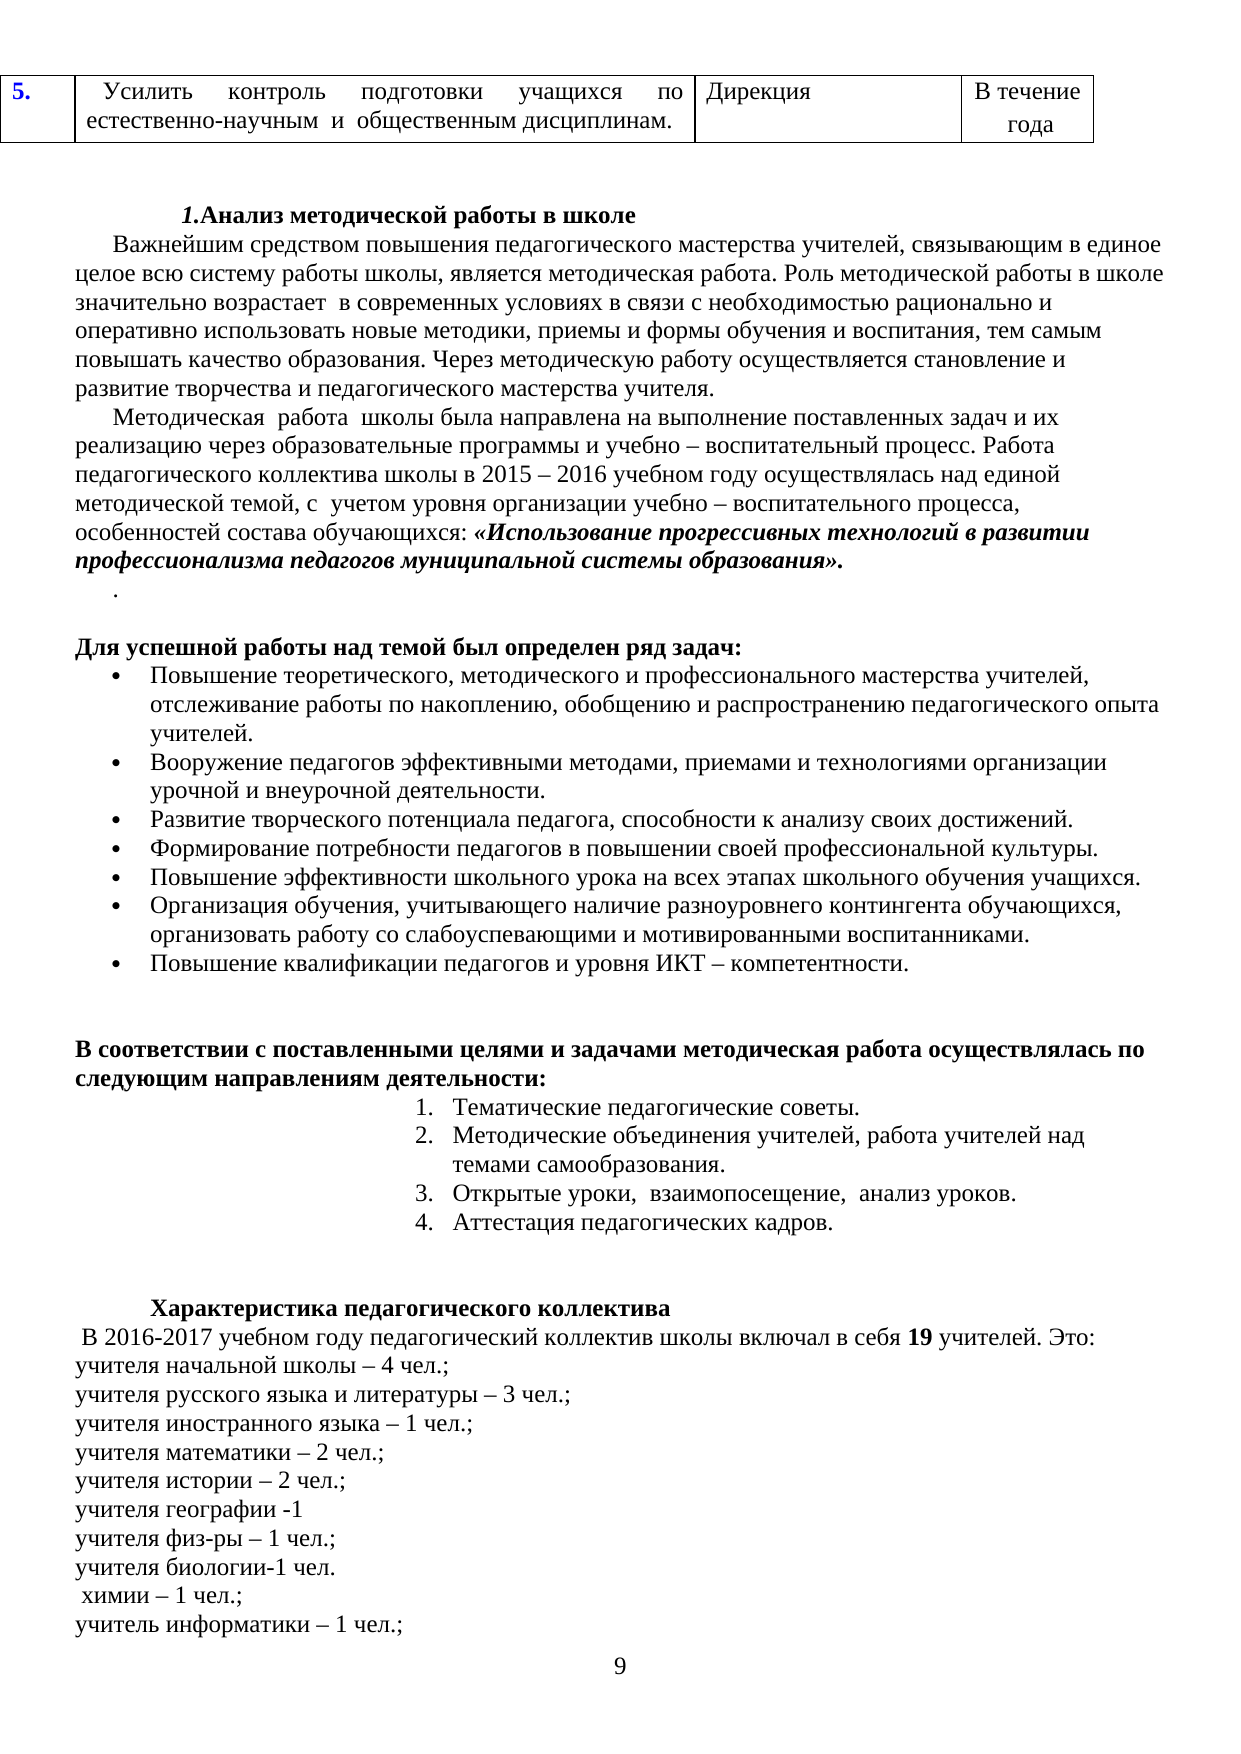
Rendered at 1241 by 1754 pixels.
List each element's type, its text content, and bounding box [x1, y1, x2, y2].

table_cell [1, 76, 74, 142]
list Аттестация педагогических кадров. [415, 1207, 1165, 1236]
list Развитие творческого потенциала педагога, способности к анализу своих достижений. [112, 804, 1165, 833]
text учителя биологии-1 чел. [75, 1552, 1165, 1581]
table_cell В течение года [962, 76, 1093, 142]
list Повышение эффективности школьного урока на всех этапах школьного обучения учащихся. [112, 862, 1165, 891]
text химии – 1 чел.; [75, 1581, 1165, 1609]
text . Для успешной работы над темой был определен ряд задач: [75, 574, 1165, 661]
list Тематические педагогические советы. [415, 1092, 1165, 1121]
list Повышение квалификации педагогов и уровня ИКТ – компетентности. [112, 948, 1165, 977]
text Методическая работа школы была направлена на выполнение поставленных задач и их реализацию через образовательные программы и учебно – воспитательный процесс. Работа педагогического коллектива школы в 2015 – 2016 учебном году осуществлялась над единой методической темой, с учетом уровня организации учебно – воспитательного процесса, особенностей состава обучающихся: «Использование прогрессивных технологий в развитии профессионализма педагогов муниципальной системы образования». [75, 402, 1165, 574]
text учителя начальной школы – 4 чел.; [75, 1351, 1165, 1379]
text учителя физ-ры – 1 чел.; [75, 1523, 1165, 1552]
text В 2016-2017 учебном году педагогический коллектив школы включал в себя 19 учителей. Это: [75, 1322, 1165, 1351]
table_cell Усилить контроль подготовки учащихся по естественно-научным и общественным дисциплинам. [76, 76, 694, 142]
list Формирование потребности педагогов в повышении своей профессиональной культуры. [112, 833, 1165, 862]
list Вооружение педагогов эффективными методами, приемами и технологиями организации урочной и внеурочной деятельности. [112, 747, 1165, 804]
text В соответствии с поставленными целями и задачами методическая работа осуществлялась по следующим направлениям деятельности: [75, 1006, 1165, 1092]
text учителя иностранного языка – 1 чел.; [75, 1408, 1165, 1437]
list Характеристика педагогического коллектива [150, 1293, 1165, 1322]
text учителя математики – 2 чел.; [75, 1437, 1165, 1466]
table_cell Дирекция [696, 76, 961, 142]
list Открытые уроки, взаимопосещение, анализ уроков. [415, 1178, 1165, 1207]
text Важнейшим средством повышения педагогического мастерства учителей, связывающим в единое целое всю систему работы школы, является методическая работа. Роль методической работы в школе значительно возрастает в современных условиях в связи с необходимостью рационально и оперативно использовать новые методики, приемы и формы обучения и воспитания, тем самым повышать качество образования. Через методическую работу осуществляется становление и развитие творчества и педагогического мастерства учителя. [75, 229, 1165, 402]
text учителя истории – 2 чел.; [75, 1466, 1165, 1494]
text 1.Анализ методической работы в школе [75, 201, 1165, 229]
list Методические объединения учителей, работа учителей над темами самообразования. [415, 1121, 1165, 1178]
text учителя географии -1 [75, 1494, 1165, 1523]
list Повышение теоретического, методического и профессионального мастерства учителей, отслеживание работы по накоплению, обобщению и распространению педагогического опыта учителей. [112, 661, 1165, 747]
text учителя русского языка и литературы – 3 чел.; [75, 1379, 1165, 1408]
text учитель информатики – 1 чел.; [75, 1609, 1165, 1638]
list Организация обучения, учитывающего наличие разноуровнего контингента обучающихся, организовать работу со слабоуспевающими и мотивированными воспитанниками. [112, 891, 1165, 948]
